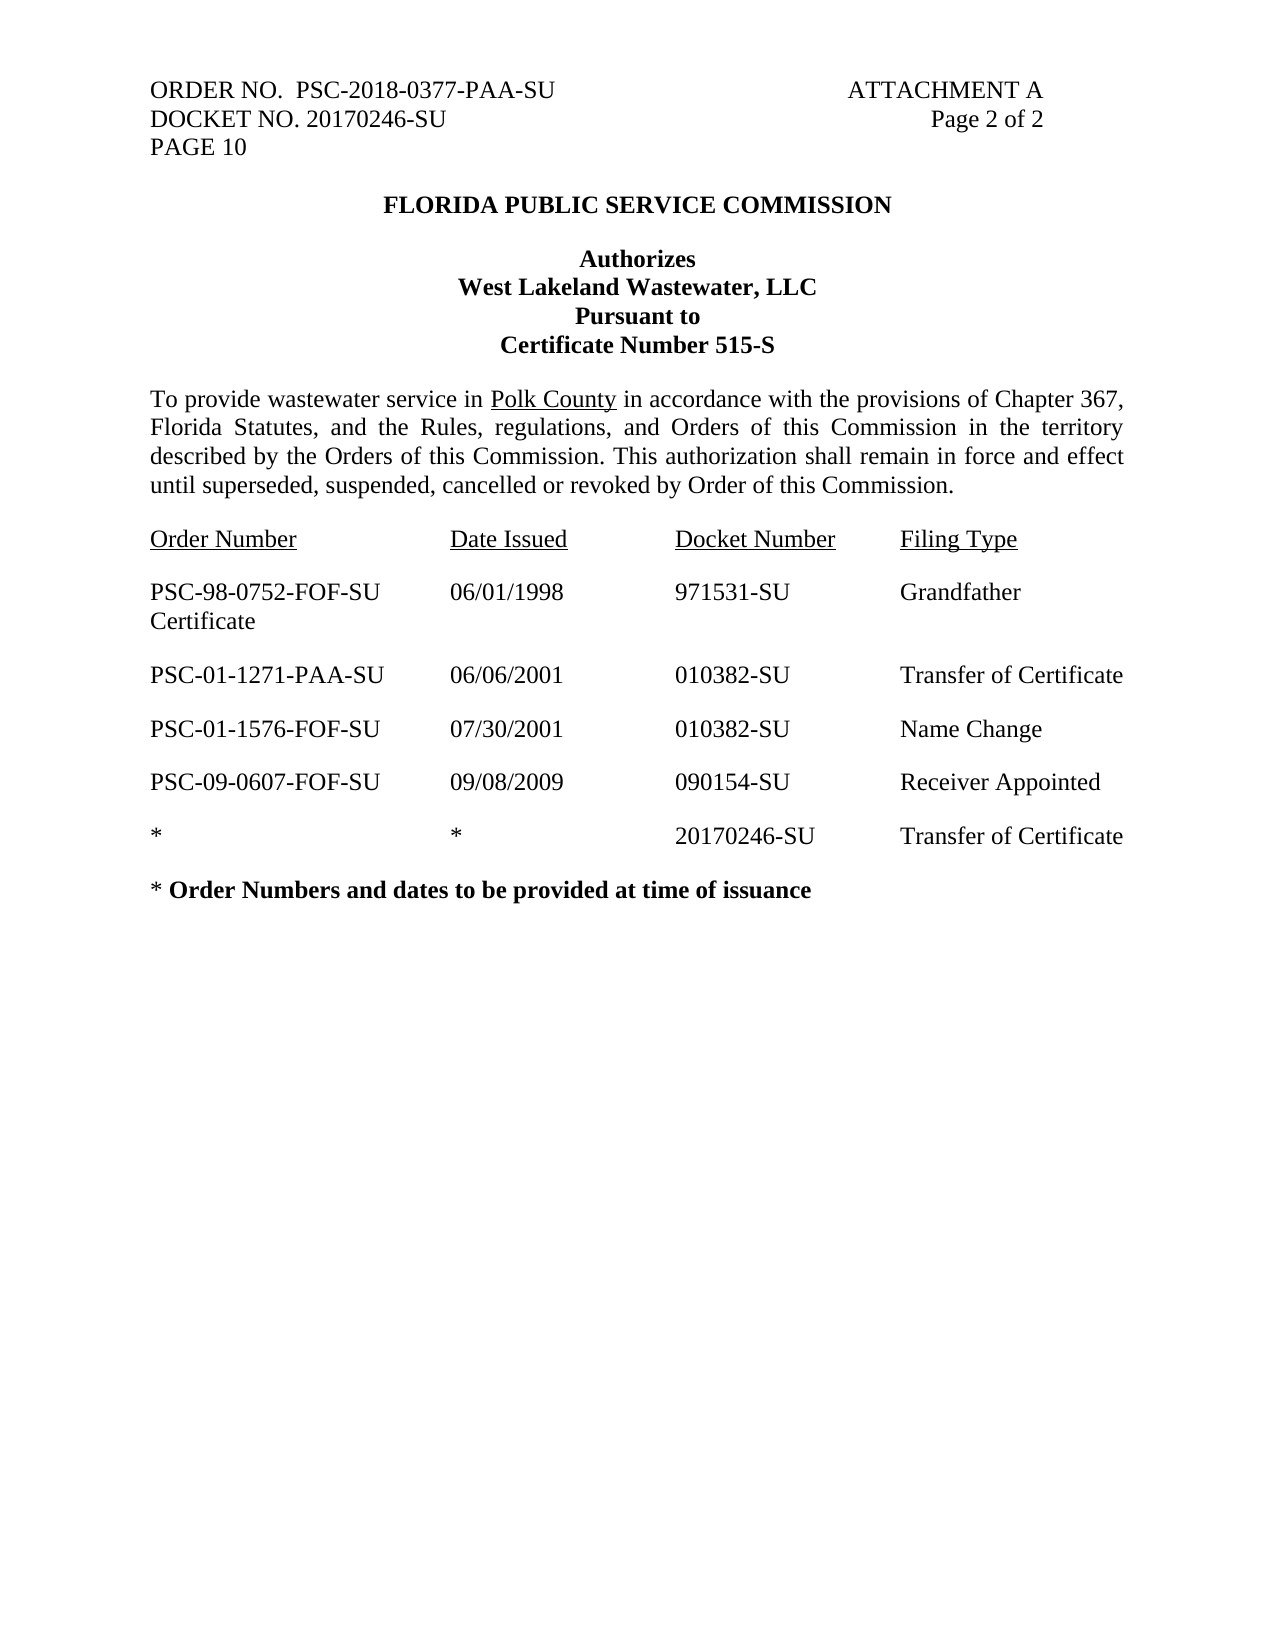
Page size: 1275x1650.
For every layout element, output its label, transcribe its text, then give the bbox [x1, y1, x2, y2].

text Authorizes [150, 244, 1125, 272]
text * Order Numbers and dates to be provided at time of issuance [150, 875, 1125, 904]
text PSC-09-0607-FOF-SU 09/08/2009 090154-SU Receiver Appointed [150, 767, 1125, 796]
text PSC-01-1271-PAA-SU 06/06/2001 010382-SU Transfer of Certificate [150, 660, 1125, 689]
text FLORIDA PUBLIC SERVICE COMMISSION [150, 190, 1125, 219]
text Pursuant to [150, 301, 1125, 330]
text West Lakeland Wastewater, LLC [150, 272, 1125, 301]
text To provide wastewater service in Polk County in accordance with the provisions of Chapter 367, Florida Statutes, and the Rules, regulations, and Orders of this Commission in the territory described by the Orders of this Commission. This authorization shall remain in force and effect until superseded, suspended, cancelled or revoked by Order of this Commission. [150, 384, 1125, 499]
text * * 20170246-SU Transfer of Certificate [150, 821, 1125, 850]
text Order Number Date Issued Docket Number Filing Type [150, 524, 1125, 552]
text PSC-01-1576-FOF-SU 07/30/2001 010382-SU Name Change [150, 714, 1125, 742]
text PSC-98-0752-FOF-SU 06/01/1998 971531-SU Grandfather Certificate [150, 577, 1125, 635]
text Certificate Number 515-S [150, 330, 1125, 359]
